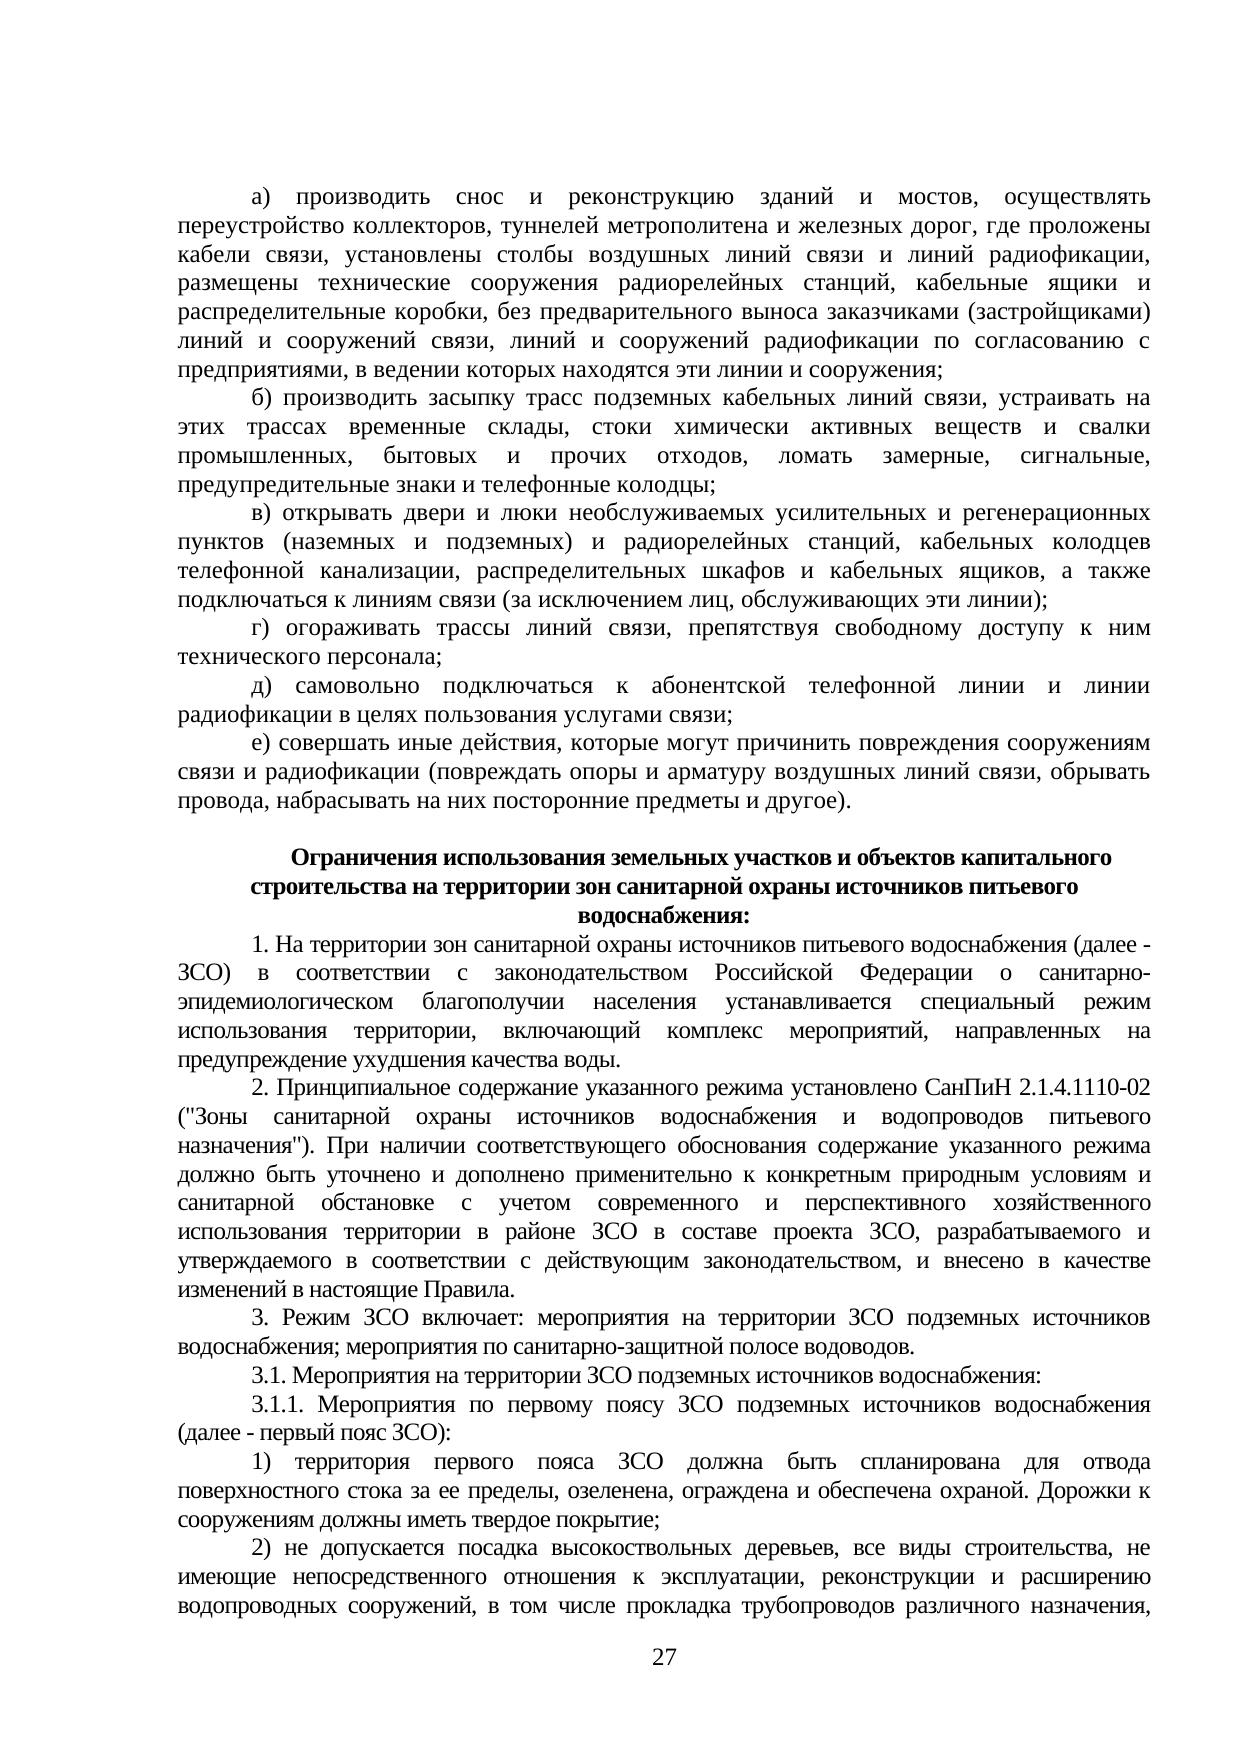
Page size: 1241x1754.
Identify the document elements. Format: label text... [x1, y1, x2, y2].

text 1) территория первого пояса ЗСО должна быть спланирована для отвода поверхностного стока за ее пределы, озеленена, ограждена и обеспечена охраной. Дорожки к сооружениям должны иметь твердое покрытие; [177, 1446, 1152, 1532]
text 3.1.1. Мероприятия по первому поясу ЗСО подземных источников водоснабжения (далее - первый пояс ЗСО): [177, 1389, 1152, 1446]
text а) производить снос и реконструкцию зданий и мостов, осуществлять переустройство коллекторов, туннелей метрополитена и железных дорог, где проложены кабели связи, установлены столбы воздушных линий связи и линий радиофикации, размещены технические сооружения радиорелейных станций, кабельные ящики и распределительные коробки, без предварительного выноса заказчиками (застройщиками) линий и сооружений связи, линий и сооружений радиофикации по согласованию с предприятиями, в ведении которых находятся эти линии и сооружения; [177, 181, 1152, 382]
text 1. На территории зон санитарной охраны источников питьевого водоснабжения (далее - ЗСО) в соответствии с законодательством Российской Федерации о санитарно-эпидемиологическом благополучии населения устанавливается специальный режим использования территории, включающий комплекс мероприятий, направленных на предупреждение ухудшения качества воды. [177, 929, 1152, 1072]
text 3.1. Мероприятия на территории ЗСО подземных источников водоснабжения: [177, 1360, 1152, 1389]
text д) самовольно подключаться к абонентской телефонной линии и линии радиофикации в целях пользования услугами связи; [177, 670, 1152, 727]
text 3. Режим ЗСО включает: мероприятия на территории ЗСО подземных источников водоснабжения; мероприятия по санитарно-защитной полосе водоводов. [177, 1302, 1152, 1360]
text в) открывать двери и люки необслуживаемых усилительных и регенерационных пунктов (наземных и подземных) и радиорелейных станций, кабельных колодцев телефонной канализации, распределительных шкафов и кабельных ящиков, а также подключаться к линиям связи (за исключением лиц, обслуживающих эти линии); [177, 497, 1152, 612]
text г) огораживать трассы линий связи, препятствуя свободному доступу к ним технического персонала; [177, 612, 1152, 670]
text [177, 1532, 1152, 1619]
text Ограничения использования земельных участков и объектов капитального строительства на территории зон санитарной охраны источников питьевого водоснабжения: [177, 842, 1152, 929]
text б) производить засыпку трасс подземных кабельных линий связи, устраивать на этих трассах временные склады, стоки химически активных веществ и свалки промышленных, бытовых и прочих отходов, ломать замерные, сигнальные, предупредительные знаки и телефонные колодцы; [177, 382, 1152, 497]
text 2. Принципиальное содержание указанного режима установлено СанПиН 2.1.4.1110-02 ("Зоны санитарной охраны источников водоснабжения и водопроводов питьевого назначения"). При наличии соответствующего обоснования содержание указанного режима должно быть уточнено и дополнено применительно к конкретным природным условиям и санитарной обстановке с учетом современного и перспективного хозяйственного использования территории в районе ЗСО в составе проекта ЗСО, разрабатываемого и утверждаемого в соответствии с действующим законодательством, и внесено в качестве изменений в настоящие Правила. [177, 1072, 1152, 1302]
text е) совершать иные действия, которые могут причинить повреждения сооружениям связи и радиофикации (повреждать опоры и арматуру воздушных линий связи, обрывать провода, набрасывать на них посторонние предметы и другое). [177, 727, 1152, 814]
